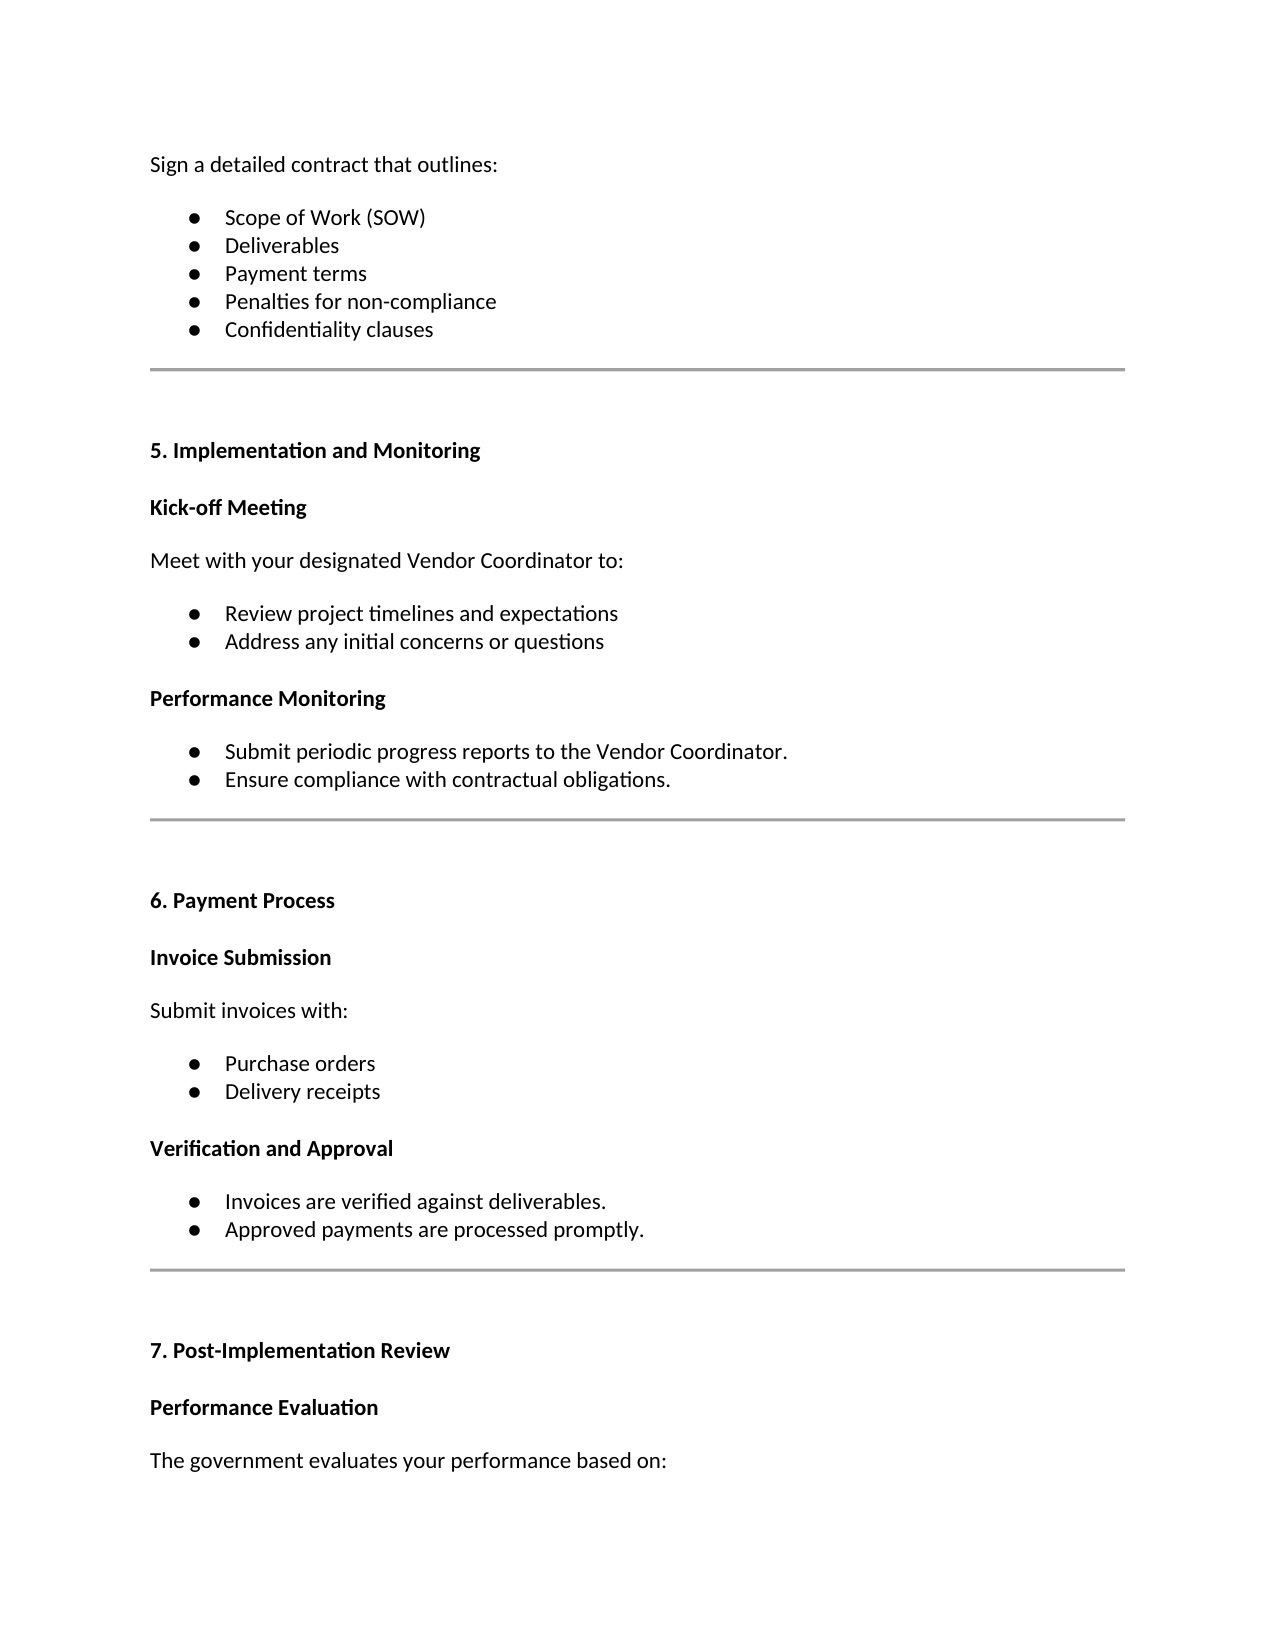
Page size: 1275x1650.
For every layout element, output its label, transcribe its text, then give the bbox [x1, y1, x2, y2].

text The government evaluates your performance based on: [150, 1446, 1125, 1474]
subtitle Verification and Approval [150, 1134, 1125, 1162]
text Meet with your designated Vendor Coordinator to: [150, 546, 1125, 574]
subtitle Kick-off Meeting [150, 493, 1125, 521]
subtitle Invoice Submission [150, 943, 1125, 971]
list Scope of Work (SOW) [187, 203, 1125, 231]
list Delivery receipts [187, 1077, 1125, 1105]
list Deliverables [187, 231, 1125, 259]
list Ensure compliance with contractual obligations. [187, 765, 1125, 793]
list Purchase orders [187, 1049, 1125, 1077]
list Penalties for non-compliance [187, 287, 1125, 315]
text Sign a detailed contract that outlines: [150, 150, 1125, 178]
list Review project timelines and expectations [187, 599, 1125, 627]
subtitle Performance Monitoring [150, 684, 1125, 712]
list Confidentiality clauses [187, 315, 1125, 343]
subtitle Performance Evaluation [150, 1393, 1125, 1421]
list Address any initial concerns or questions [187, 627, 1125, 655]
list Submit periodic progress reports to the Vendor Coordinator. [187, 737, 1125, 765]
list Payment terms [187, 259, 1125, 287]
text Submit invoices with: [150, 996, 1125, 1024]
subtitle 6. Payment Process [150, 886, 1125, 914]
subtitle 5. Implementation and Monitoring [150, 436, 1125, 464]
list Invoices are verified against deliverables. [187, 1187, 1125, 1216]
list Approved payments are processed promptly. [187, 1216, 1125, 1243]
subtitle 7. Post-Implementation Review [150, 1336, 1125, 1364]
